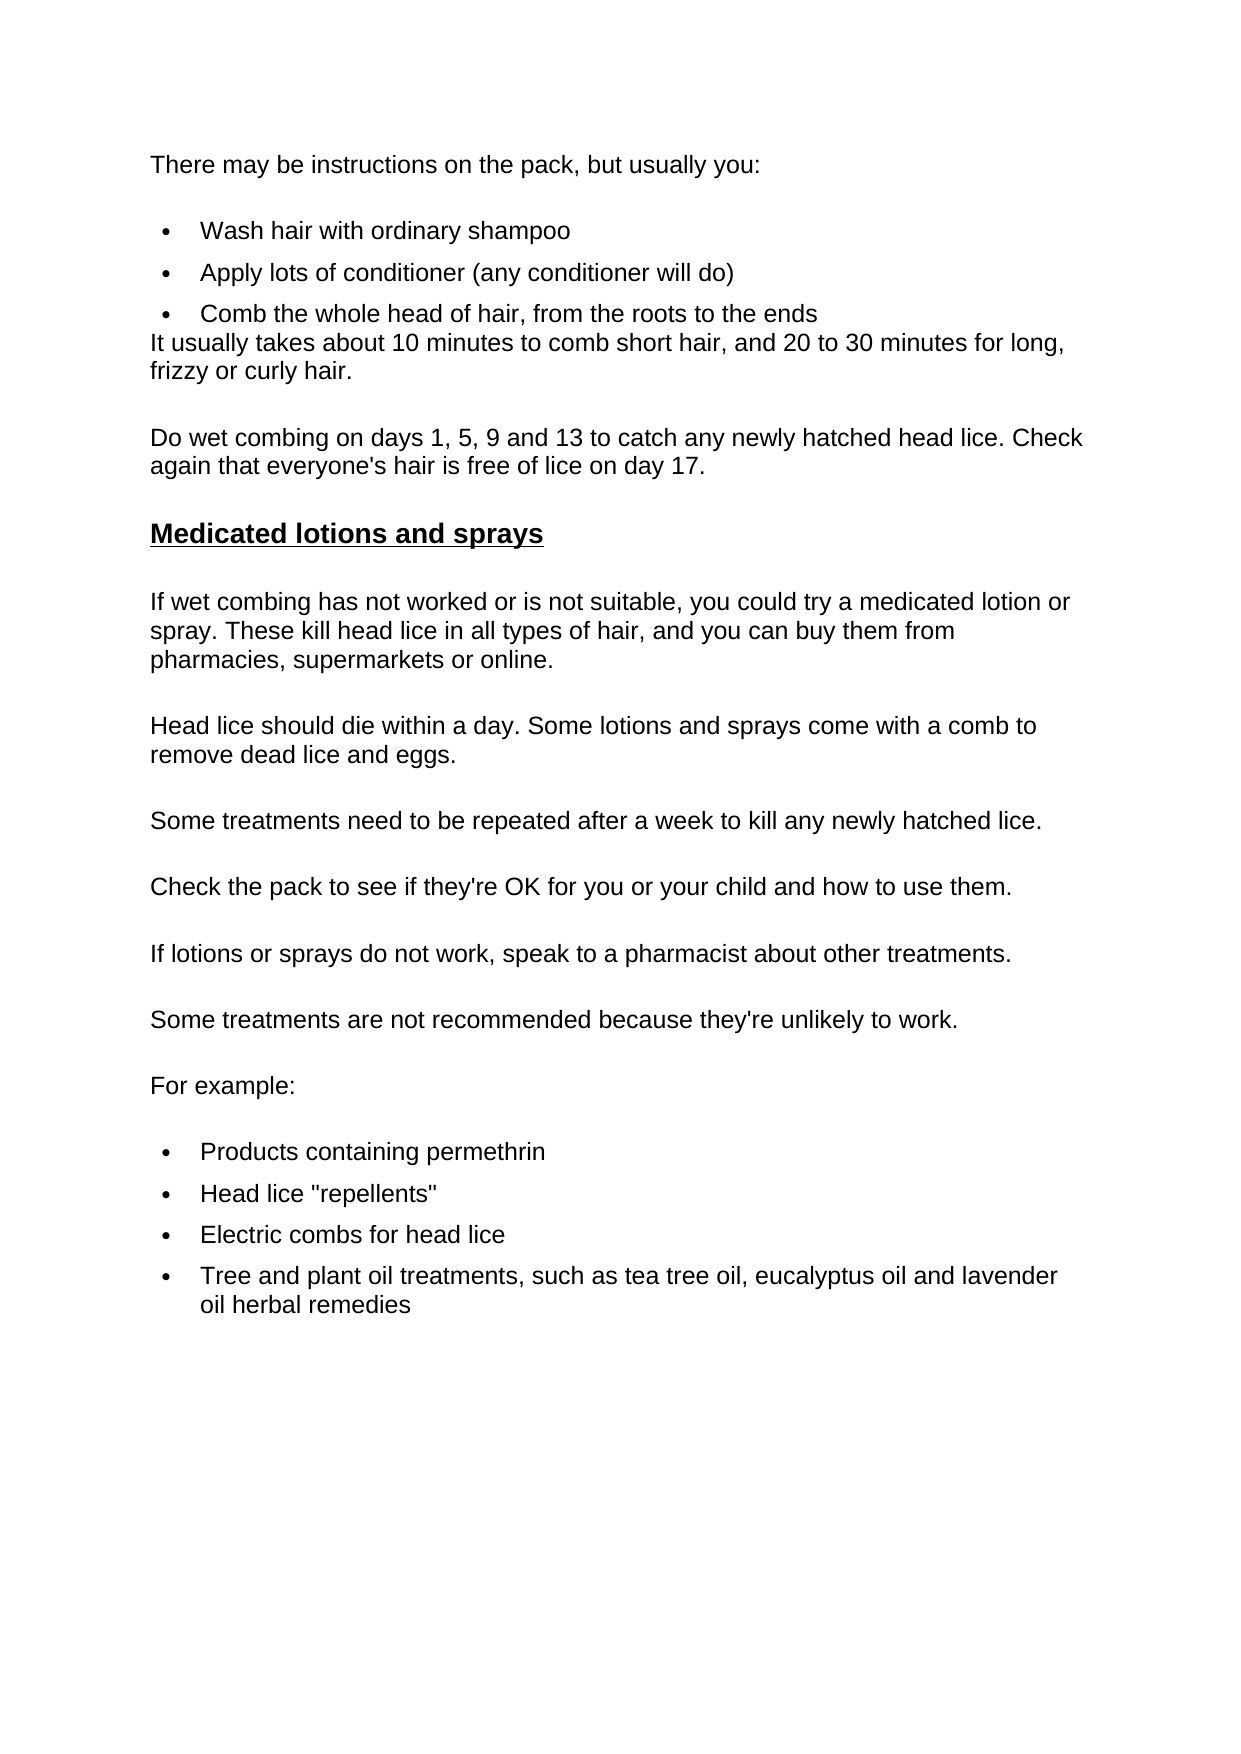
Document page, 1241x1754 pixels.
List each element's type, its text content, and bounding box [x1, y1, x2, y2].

list Comb the whole head of hair, from the roots to the ends [162, 299, 1090, 327]
list Wash hair with ordinary shampoo [162, 216, 1090, 245]
list Head lice "repellents" [162, 1179, 1090, 1207]
text Head lice should die within a day. Some lotions and sprays come with a comb to remove dead lice and eggs. [150, 711, 1090, 769]
text For example: [150, 1071, 1090, 1100]
text Do wet combing on days 1, 5, 9 and 13 to catch any newly hatched head lice. Check again that everyone's hair is free of lice on day 17. [150, 422, 1090, 480]
list Tree and plant oil treatments, such as tea tree oil, eucalyptus oil and lavender oil herbal remedies [162, 1261, 1090, 1319]
list Electric combs for head lice [162, 1220, 1090, 1249]
text Some treatments are not recommended because they're unlikely to work. [150, 1005, 1090, 1034]
text It usually takes about 10 minutes to comb short hair, and 20 to 30 minutes for long, frizzy or curly hair. [150, 327, 1090, 385]
list Products containing permethrin [162, 1137, 1090, 1166]
text Some treatments need to be repeated after a week to kill any newly hatched lice. [150, 806, 1090, 835]
text Medicated lotions and sprays [150, 517, 1090, 550]
text If lotions or sprays do not work, speak to a pharmacist about other treatments. [150, 939, 1090, 967]
text Check the pack to see if they're OK for you or your child and how to use them. [150, 872, 1090, 901]
text If wet combing has not worked or is not suitable, you could try a medicated lotion or spray. These kill head lice in all types of hair, and you can buy them from pharmacies, supermarkets or online. [150, 587, 1090, 674]
text There may be instructions on the pack, but usually you: [150, 150, 1090, 179]
list Apply lots of conditioner (any conditioner will do) [162, 257, 1090, 286]
